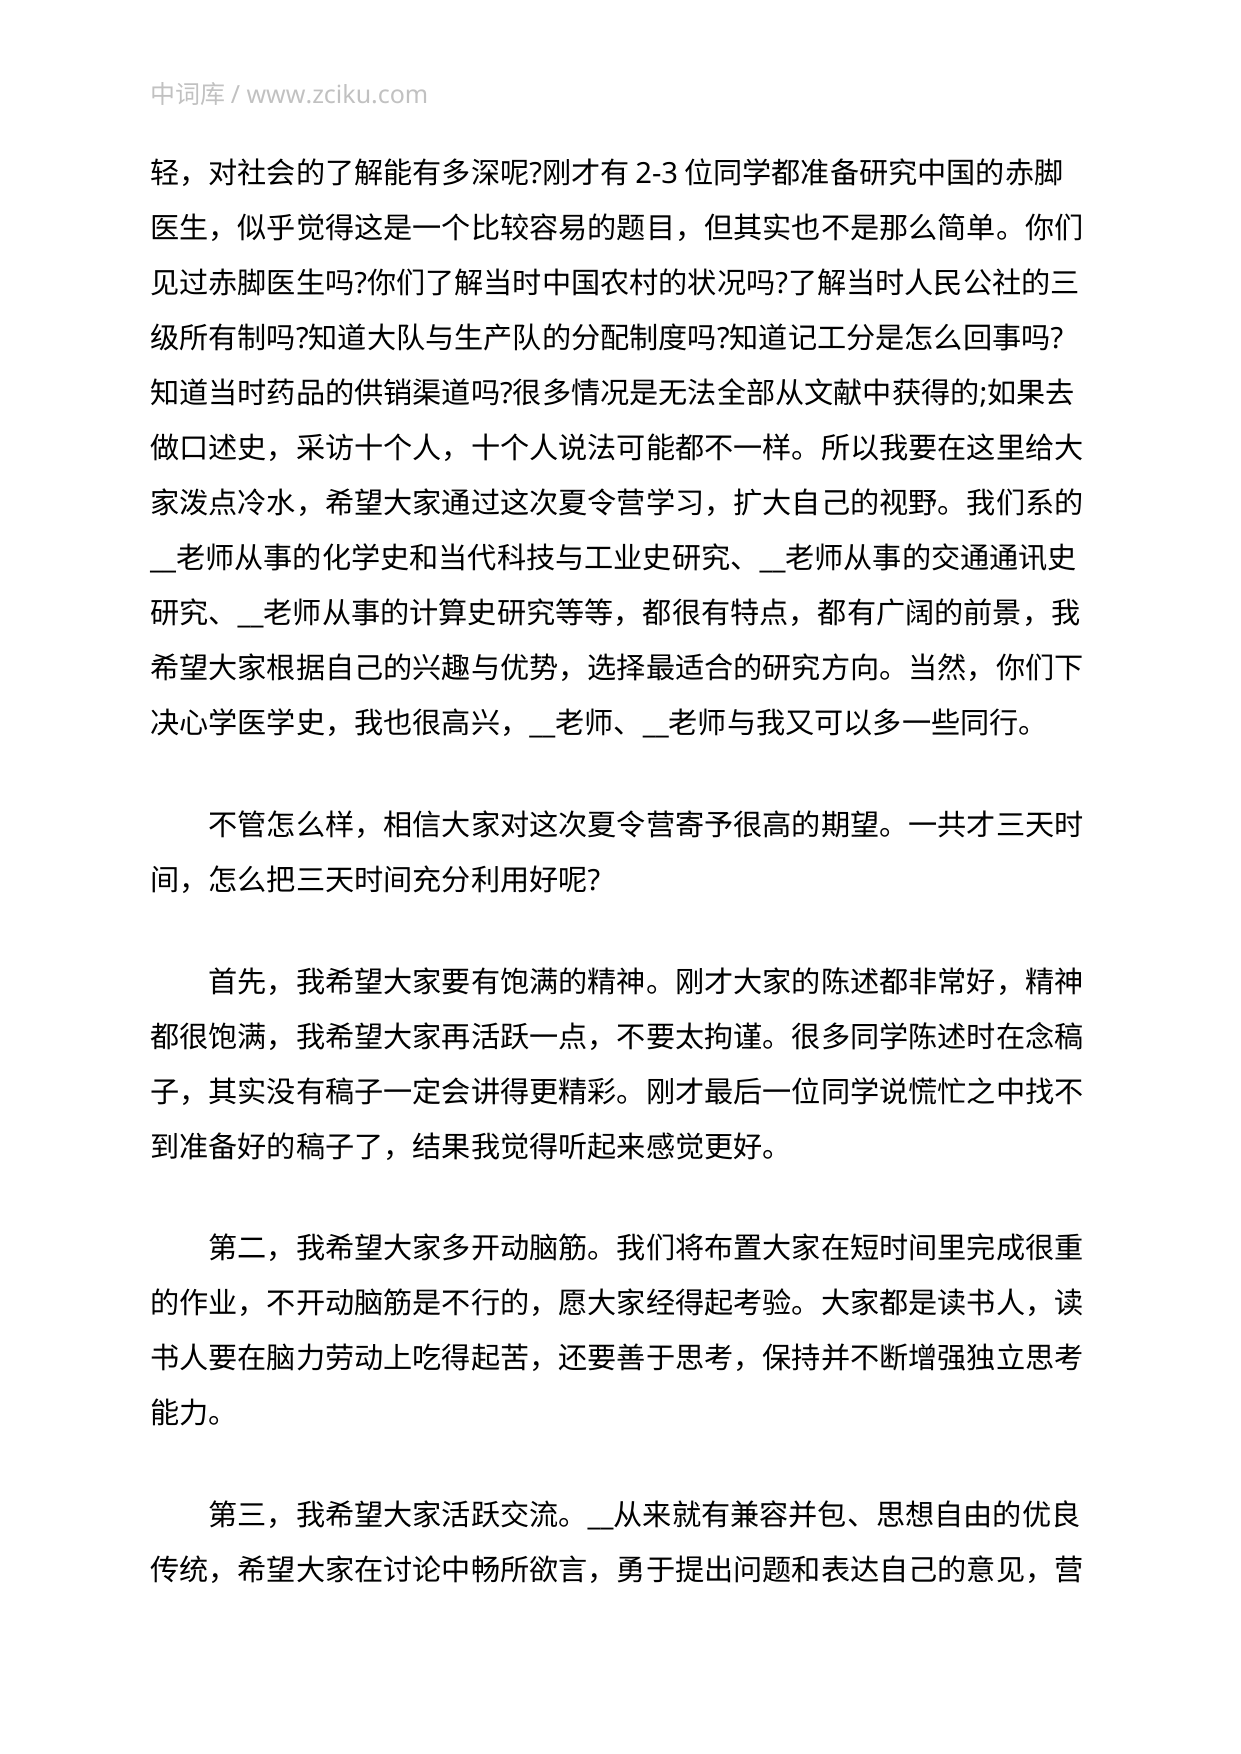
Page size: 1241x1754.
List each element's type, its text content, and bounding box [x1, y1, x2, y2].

text 首先，我希望大家要有饱满的精神。刚才大家的陈述都非常好，精神都很饱满，我希望大家再活跃一点，不要太拘谨。很多同学陈述时在念稿子，其实没有稿子一定会讲得更精彩。刚才最后一位同学说慌忙之中找不到准备好的稿子了，结果我觉得听起来感觉更好。 [150, 958, 1090, 1165]
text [150, 150, 1090, 742]
text 第二，我希望大家多开动脑筋。我们将布置大家在短时间里完成很重的作业，不开动脑筋是不行的，愿大家经得起考验。大家都是读书人，读书人要在脑力劳动上吃得起苦，还要善于思考，保持并不断增强独立思考能力。 [150, 1225, 1090, 1432]
text 不管怎么样，相信大家对这次夏令营寄予很高的期望。一共才三天时间，怎么把三天时间充分利用好呢? [150, 802, 1090, 899]
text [150, 1491, 1090, 1589]
